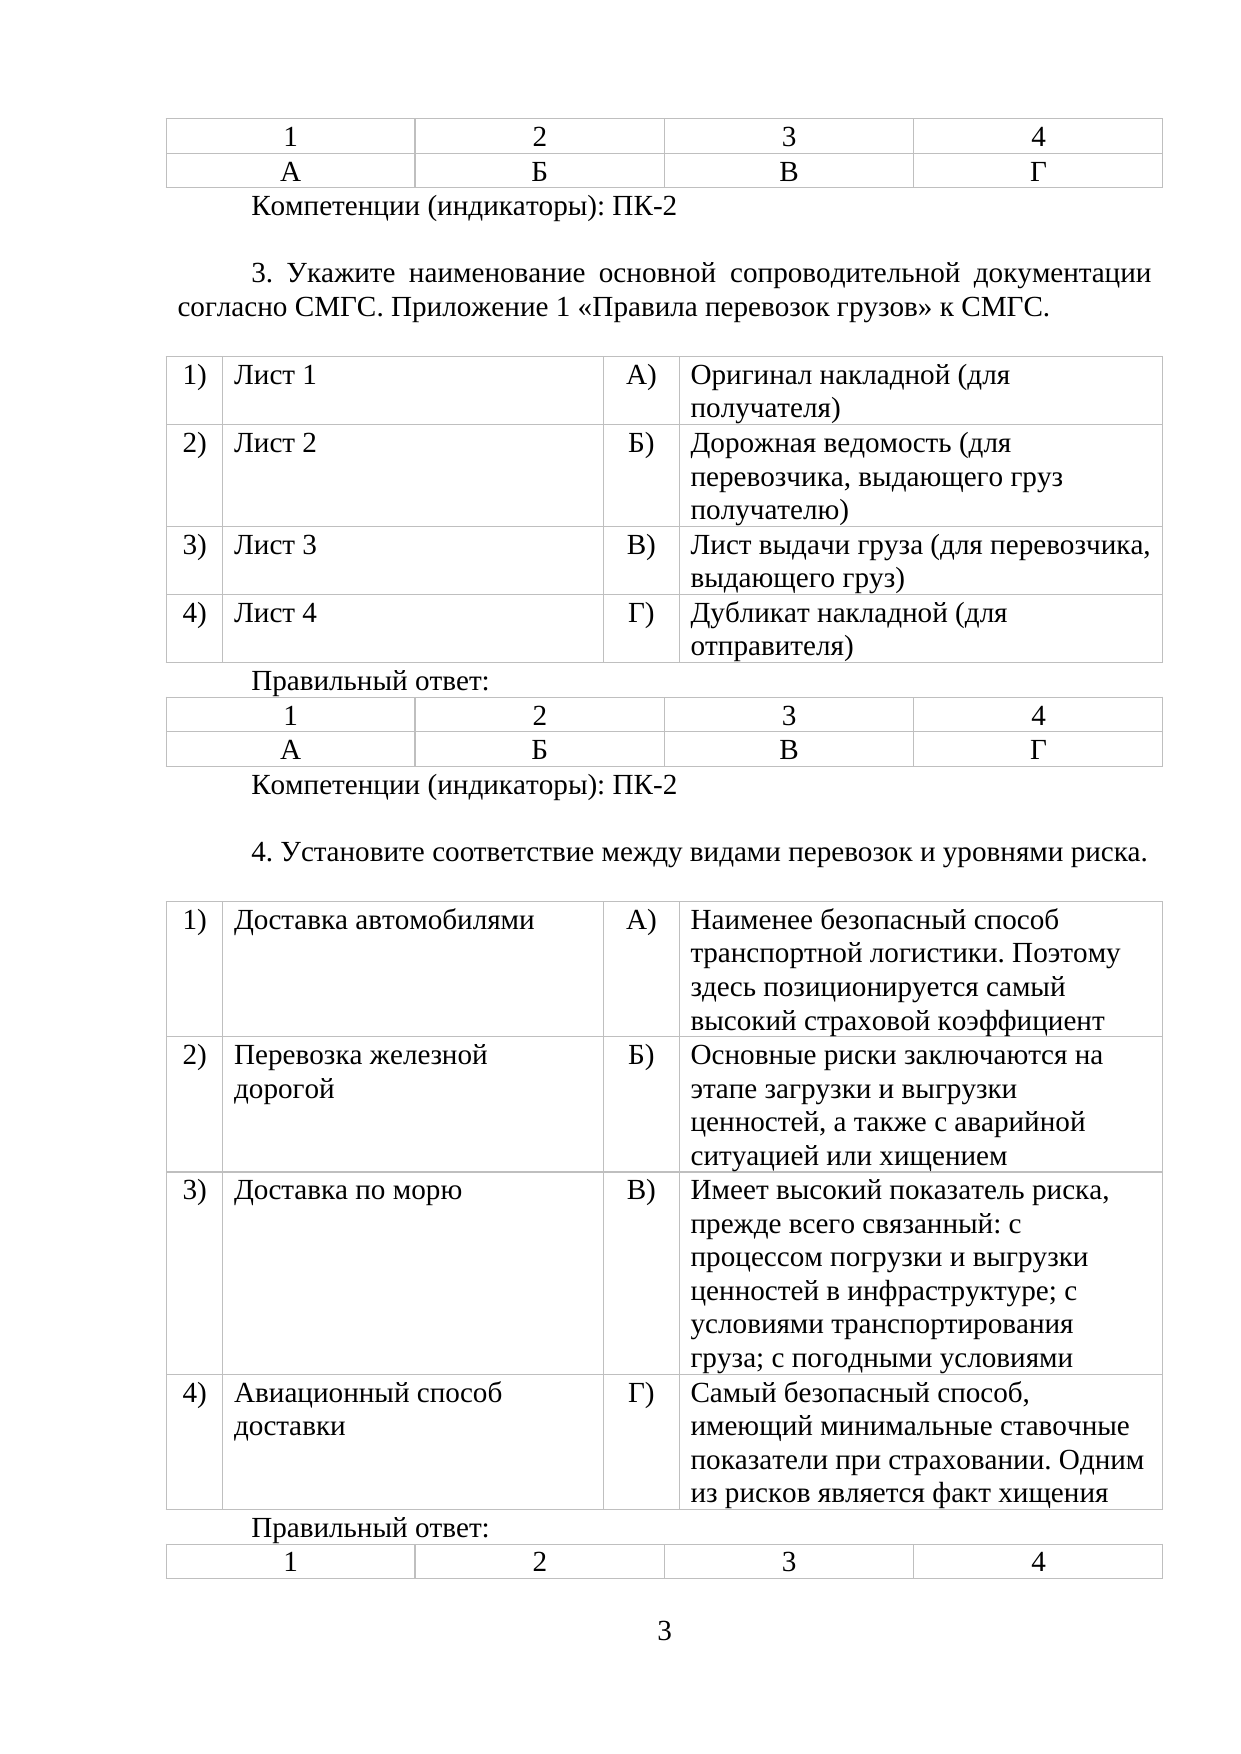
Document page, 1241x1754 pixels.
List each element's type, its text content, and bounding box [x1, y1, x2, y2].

table_cell 3) [167, 527, 222, 594]
table_cell В) [604, 1173, 679, 1374]
table_header 4 [914, 1545, 1162, 1578]
table_header 3 [665, 119, 913, 153]
table_header Лист 1 [223, 357, 603, 424]
table_header 1) [167, 357, 222, 424]
table_cell Лист выдачи груза (для перевозчика, выдающего груз) [680, 527, 1162, 594]
table_header Оригинал накладной (для получателя) [680, 357, 1162, 424]
table_cell В [665, 732, 913, 766]
table_cell Дорожная ведомость (для перевозчика, выдающего груз получателю) [680, 425, 1162, 526]
table_cell В) [604, 527, 679, 594]
table_cell Авиационный способ доставки [223, 1375, 603, 1509]
table_cell 4) [167, 595, 222, 662]
table_header Доставка автомобилями [223, 902, 603, 1036]
table_header А) [604, 902, 679, 1036]
table_cell Имеет высокий показатель риска, прежде всего связанный: с процессом погрузки и выгрузки ценностей в инфраструктуре; с условиями транспортирования груза; с погодными условиями [680, 1173, 1162, 1374]
table_cell Г) [604, 595, 679, 662]
table_cell Перевозка железной дорогой [223, 1037, 603, 1171]
table_header 1 [167, 698, 414, 731]
table_header 4 [914, 698, 1162, 731]
text Правильный ответ: [177, 663, 1152, 697]
table_cell Б [416, 154, 664, 187]
table_cell 2) [167, 425, 222, 526]
table_cell Дубликат накладной (для отправителя) [680, 595, 1162, 662]
table_cell Лист 4 [223, 595, 603, 662]
table_header А) [604, 357, 679, 424]
table_header 1) [167, 902, 222, 1036]
table_cell А [167, 154, 414, 187]
table_cell Самый безопасный способ, имеющий минимальные ставочные показатели при страховании. Одним из рисков является факт хищения [680, 1375, 1162, 1509]
table_header 2 [416, 119, 664, 153]
table_header 2 [416, 1545, 664, 1578]
table_header 3 [665, 1545, 913, 1578]
text Компетенции (индикаторы): ПК-2 [177, 767, 1152, 800]
table_cell Г [914, 732, 1162, 766]
table_header 4 [914, 119, 1162, 153]
table_header 3 [665, 698, 913, 731]
table_header 1 [167, 1545, 414, 1578]
table_header 2 [416, 698, 664, 731]
table_cell Б) [604, 425, 679, 526]
table_header 1 [167, 119, 414, 153]
table_cell Лист 3 [223, 527, 603, 594]
table_cell Г) [604, 1375, 679, 1509]
text 4. Установите соответствие между видами перевозок и уровнями риска. [177, 834, 1152, 867]
table_cell Доставка по морю [223, 1173, 603, 1374]
text Правильный ответ: [177, 1510, 1152, 1543]
table_cell 2) [167, 1037, 222, 1171]
table_cell Основные риски заключаются на этапе загрузки и выгрузки ценностей, а также с аварийной ситуацией или хищением [680, 1037, 1162, 1171]
table_cell Б [416, 732, 664, 766]
table_cell В [665, 154, 913, 187]
table_header Наименее безопасный способ транспортной логистики. Поэтому здесь позиционируется самый высокий страховой коэффициент [680, 902, 1162, 1036]
table_cell Г [914, 154, 1162, 187]
text Компетенции (индикаторы): ПК-2 [177, 188, 1152, 222]
table_cell Б) [604, 1037, 679, 1171]
text 3. Укажите наименование основной сопроводительной документации согласно СМГС. Приложение 1 «Правила перевозок грузов» к СМГС. [177, 255, 1152, 322]
table_cell 3) [167, 1173, 222, 1374]
table_cell Лист 2 [223, 425, 603, 526]
table_cell А [167, 732, 414, 766]
table_cell 4) [167, 1375, 222, 1509]
